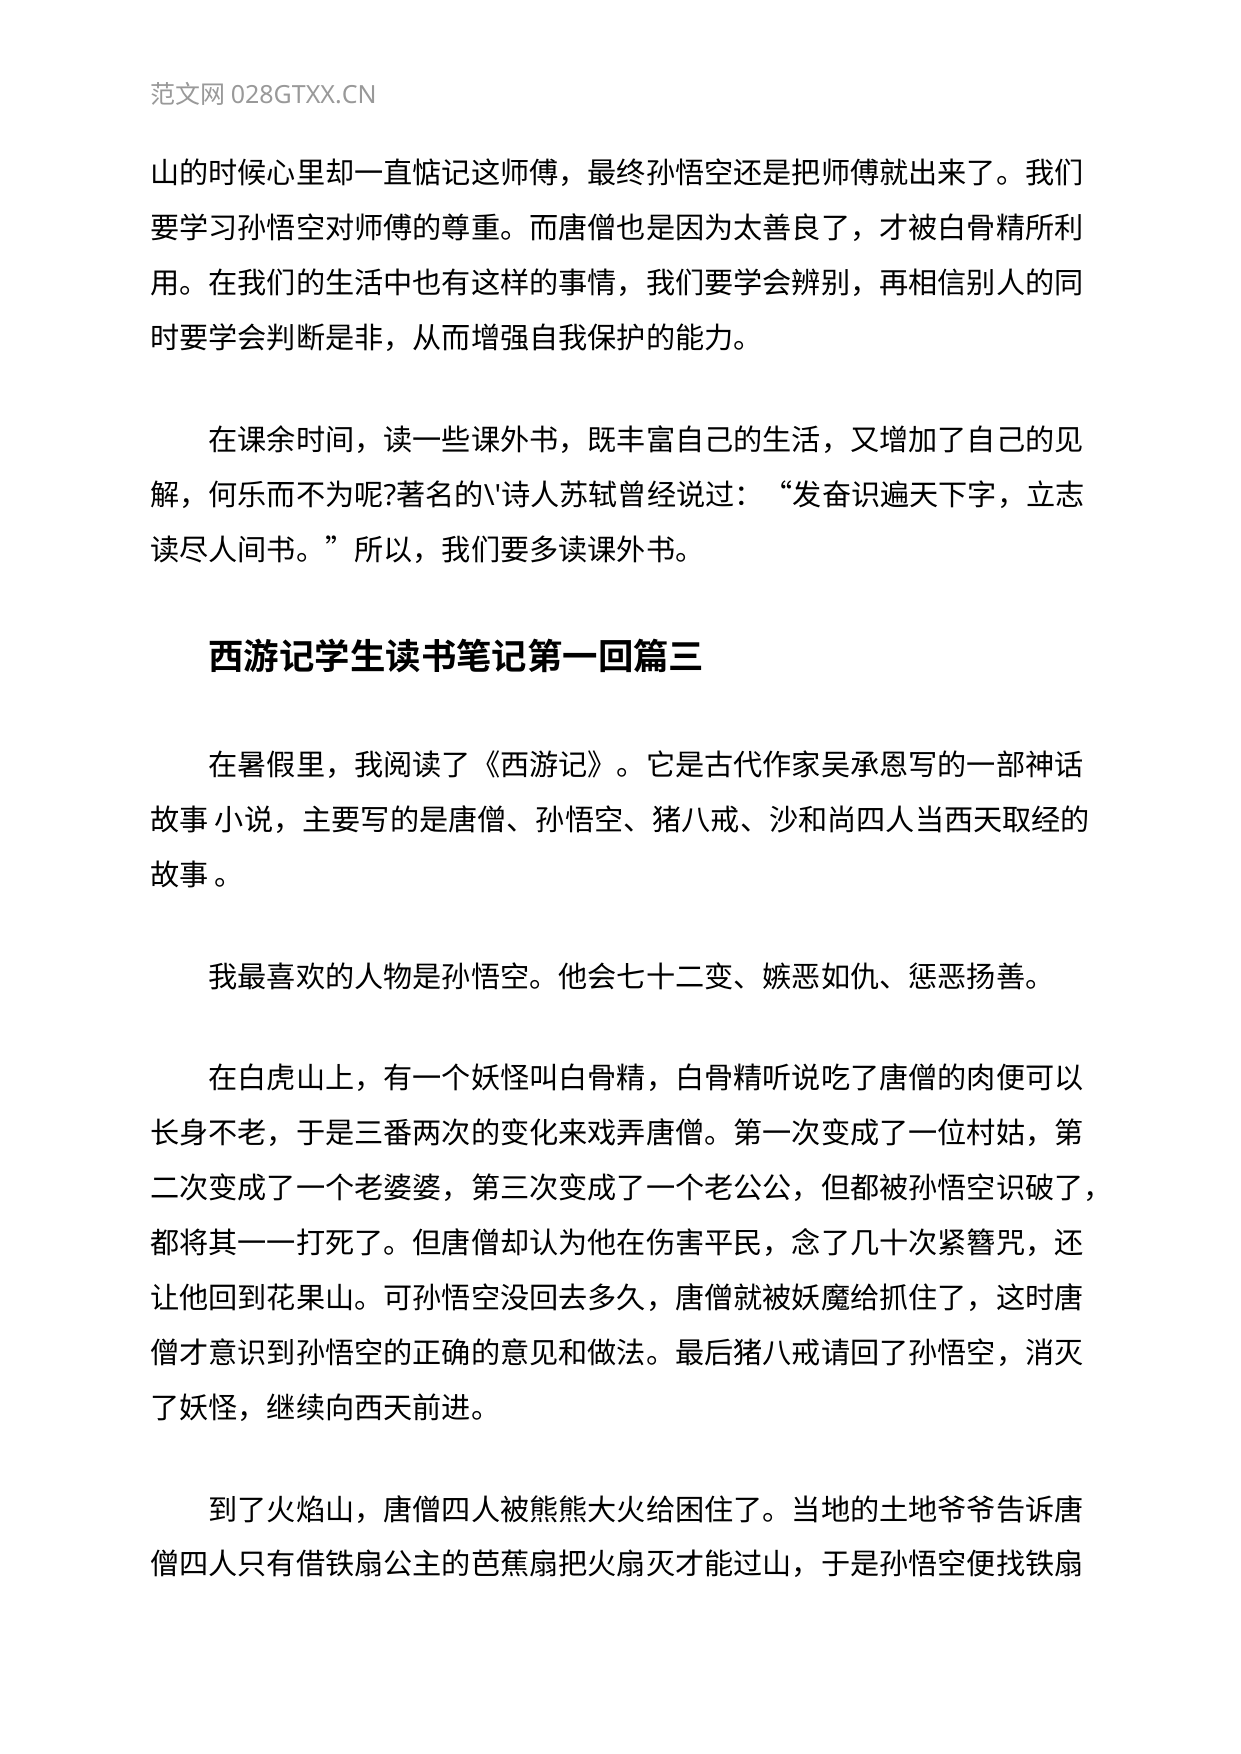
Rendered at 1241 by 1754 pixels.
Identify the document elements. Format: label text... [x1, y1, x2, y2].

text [150, 150, 1090, 357]
text 西游记学生读书笔记第一回篇三 [150, 628, 1090, 679]
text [150, 1486, 1090, 1583]
text 在课余时间，读一些课外书，既丰富自己的生活，又增加了自己的见解，何乐而不为呢?著名的\'诗人苏轼曾经说过：“发奋识遍天下字，立志读尽人间书。”所以，我们要多读课外书。 [150, 416, 1090, 569]
text 我最喜欢的人物是孙悟空。他会七十二变、嫉恶如仇、惩恶扬善。 [150, 953, 1090, 995]
text 在白虎山上，有一个妖怪叫白骨精，白骨精听说吃了唐僧的肉便可以长身不老，于是三番两次的变化来戏弄唐僧。第一次变成了一位村姑，第二次变成了一个老婆婆，第三次变成了一个老公公，但都被孙悟空识破了，都将其一一打死了。但唐僧却认为他在伤害平民，念了几十次紧簪咒，还让他回到花果山。可孙悟空没回去多久，唐僧就被妖魔给抓住了，这时唐僧才意识到孙悟空的正确的意见和做法。最后猪八戒请回了孙悟空，消灭了妖怪，继续向西天前进。 [150, 1055, 1090, 1427]
text 在暑假里，我阅读了《西游记》。它是古代作家吴承恩写的一部神话故事 小说，主要写的是唐僧、孙悟空、猪八戒、沙和尚四人当西天取经的故事 。 [150, 742, 1090, 894]
